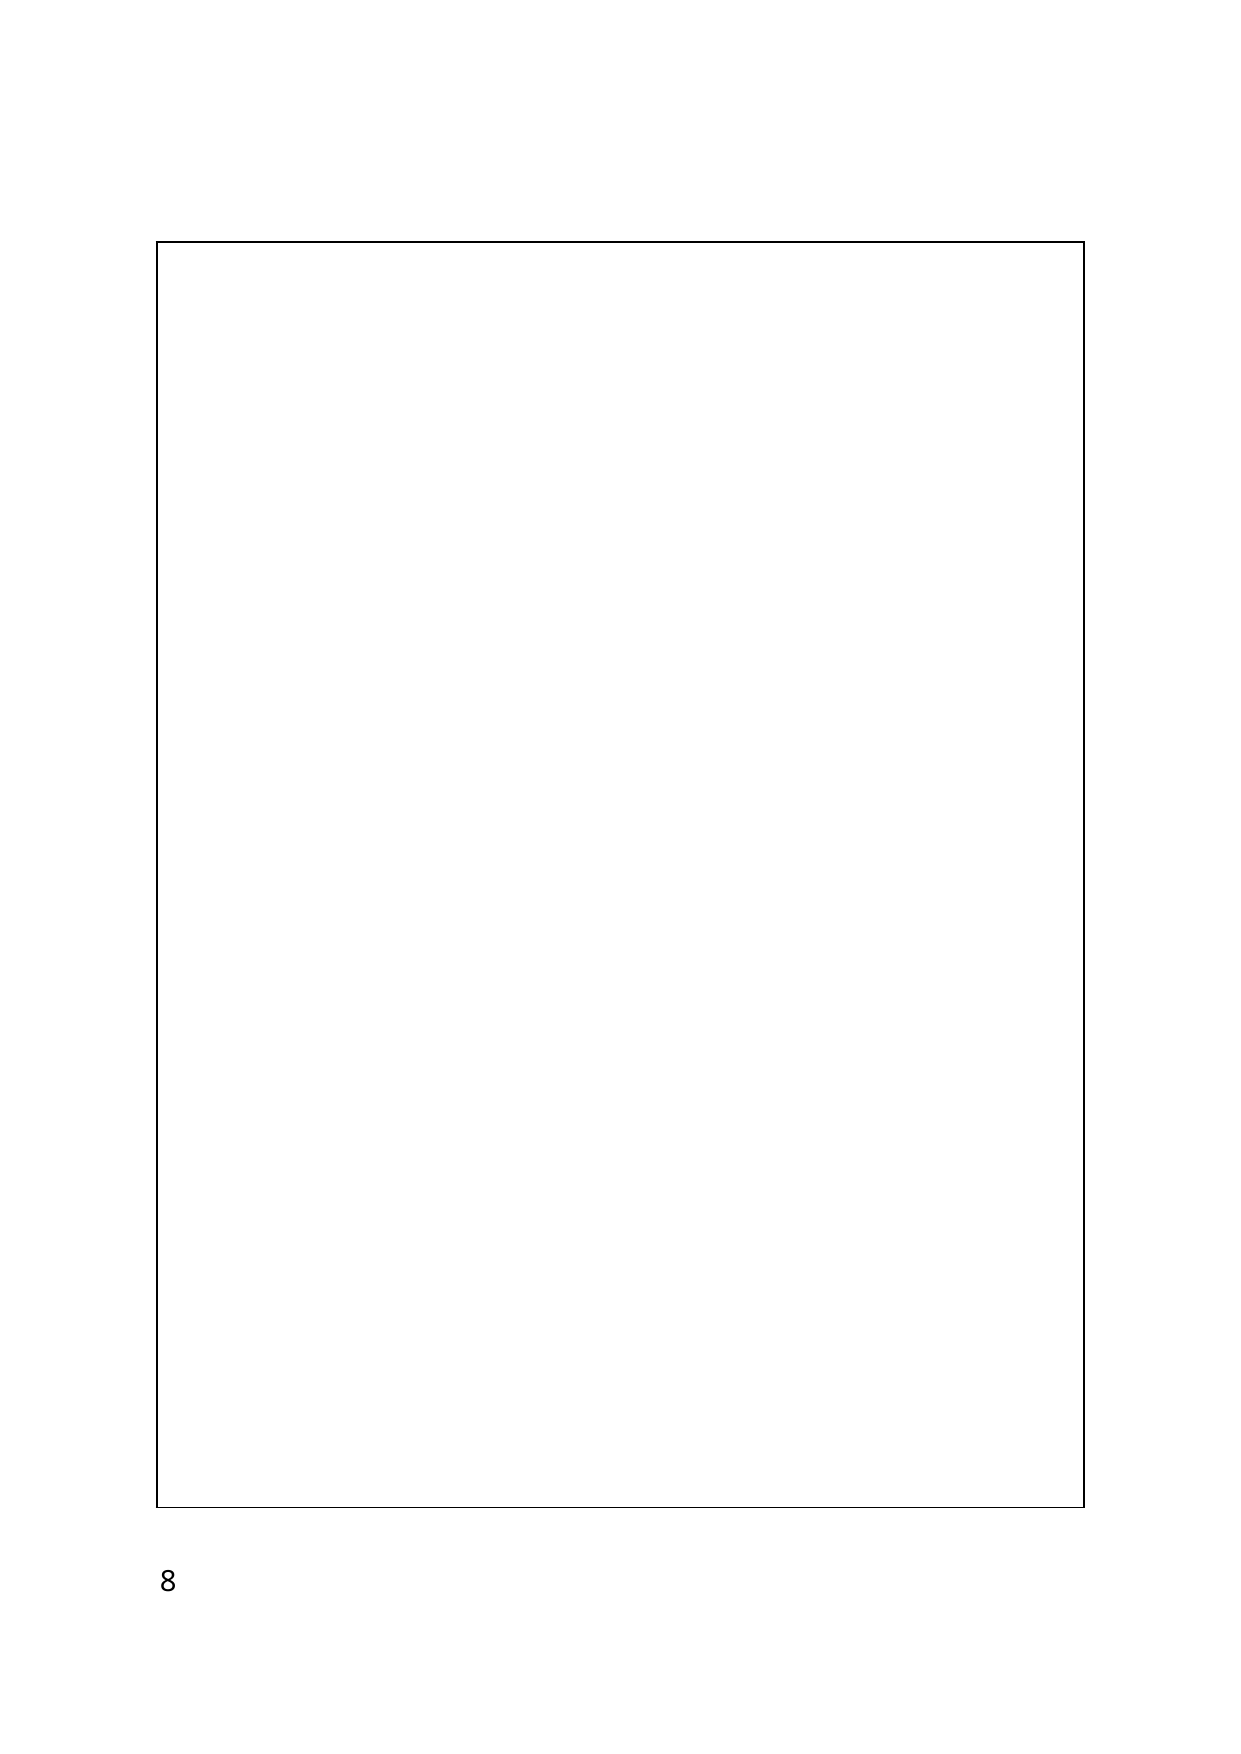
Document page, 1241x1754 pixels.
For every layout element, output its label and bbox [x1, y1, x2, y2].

table_header [158, 243, 1083, 1507]
